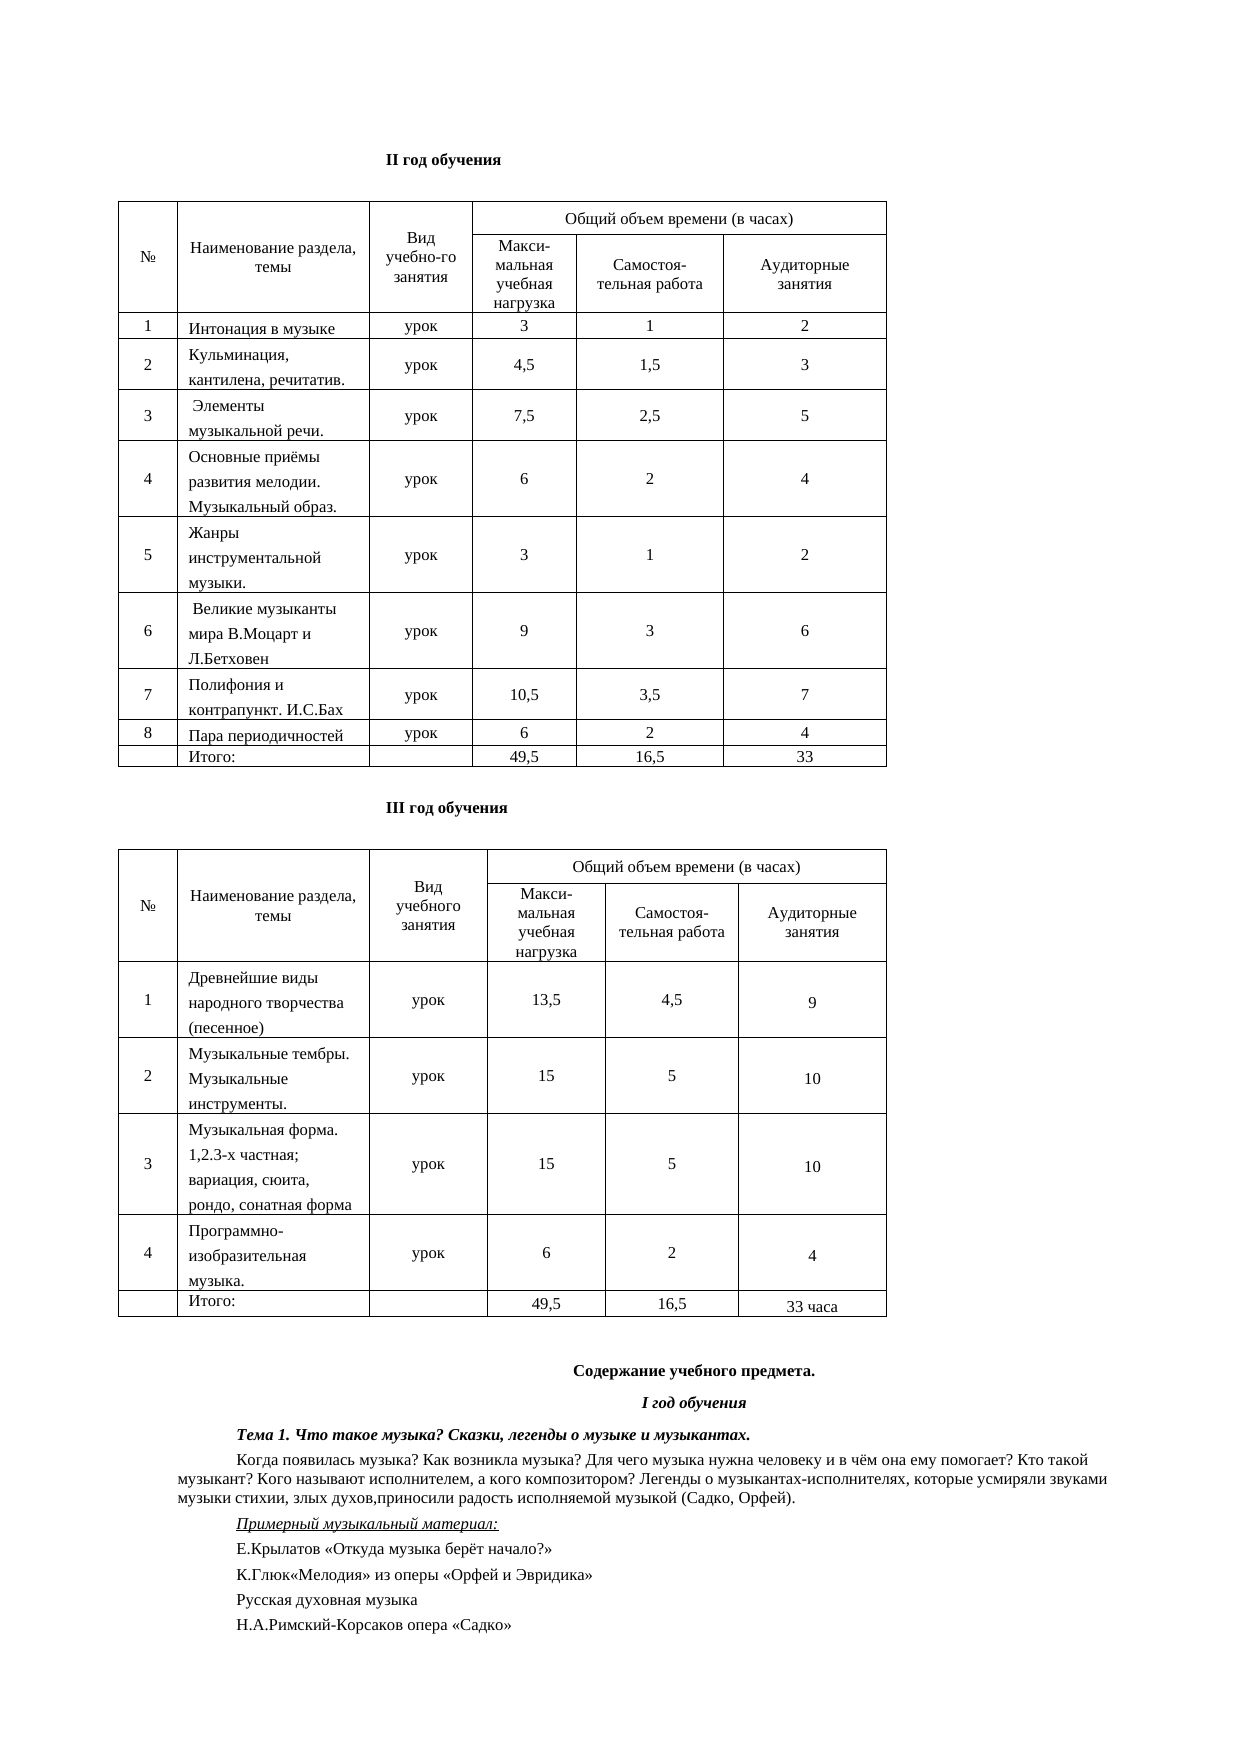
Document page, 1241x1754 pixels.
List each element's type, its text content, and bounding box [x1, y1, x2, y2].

table_cell 7 [119, 669, 177, 719]
table_cell Музыкальные тембры. Музыкальные инструменты. [178, 1038, 369, 1113]
table_cell 33 [724, 746, 886, 766]
table_cell 4 [724, 441, 886, 516]
table_cell 2,5 [577, 390, 723, 440]
table_cell 49,5 [473, 746, 576, 766]
table_cell Самостоя-тельная работа [606, 884, 738, 961]
table_cell 3 [724, 339, 886, 389]
table_cell 2 [606, 1215, 738, 1290]
table_cell 3 [119, 390, 177, 440]
table_cell Программно-изобразительная музыка. [178, 1215, 369, 1290]
table_cell урок [370, 593, 472, 668]
table_cell 16,5 [606, 1291, 738, 1316]
text II год обучения [177, 150, 1152, 169]
table_cell урок [370, 669, 472, 719]
table_cell 10,5 [473, 669, 576, 719]
table_header Наименование раздела, темы [178, 850, 369, 961]
table_cell 2 [724, 313, 886, 338]
table_cell Музыкальная форма. 1,2.3-х частная; вариация, сюита, рондо, сонатная форма [178, 1114, 369, 1214]
table_cell 3,5 [577, 669, 723, 719]
table_cell 1 [119, 962, 177, 1037]
text Когда появилась музыка? Как возникла музыка? Для чего музыка нужна человеку и в чём она ему помогает? Кто такой музыкант? Кого называют исполнителем, а кого композитором? Легенды о музыкантах-исполнителях, которые усмиряли звуками музыки стихии, злых духов,приносили радость исполняемой музыкой (Садко, Орфей). [177, 1450, 1152, 1507]
table_cell 3 [119, 1114, 177, 1214]
table_cell 49,5 [488, 1291, 605, 1316]
table_cell Макси-мальная учебная нагрузка [473, 235, 576, 312]
table_cell урок [370, 1215, 487, 1290]
table_cell Великие музыканты мира В.Моцарт и Л.Бетховен [178, 593, 369, 668]
table_cell 3 [473, 517, 576, 592]
table_cell 15 [488, 1114, 605, 1214]
text К.Глюк«Мелодия» из оперы «Орфей и Эвридика» [177, 1564, 1152, 1583]
table_header № [119, 202, 177, 312]
table_cell 6 [473, 720, 576, 745]
table_cell 4 [119, 1215, 177, 1290]
text Е.Крылатов «Откуда музыка берёт начало?» [177, 1539, 1152, 1558]
table_header Вид учебного занятия [370, 850, 487, 961]
table_cell 6 [473, 441, 576, 516]
text III год обучения [177, 798, 1152, 817]
table_cell 5 [606, 1038, 738, 1113]
table_cell 10 [739, 1038, 886, 1113]
table_cell 4,5 [606, 962, 738, 1037]
table_header Наименование раздела, темы [178, 202, 369, 312]
text Содержание учебного предмета. [177, 1361, 1152, 1380]
table_cell урок [370, 720, 472, 745]
table_cell 33 часа [739, 1291, 886, 1316]
table_cell Древнейшие виды народного творчества (песенное) [178, 962, 369, 1037]
table_cell 1 [577, 517, 723, 592]
table_cell 7,5 [473, 390, 576, 440]
table_cell урок [370, 1114, 487, 1214]
table_cell Итого: [178, 746, 369, 766]
table_cell 4,5 [473, 339, 576, 389]
text Русская духовная музыка [177, 1590, 1152, 1609]
table_cell Кульминация, кантилена, речитатив. [178, 339, 369, 389]
table_cell Полифония и контрапункт. И.С.Бах [178, 669, 369, 719]
table_cell 6 [488, 1215, 605, 1290]
table_cell 15 [488, 1038, 605, 1113]
table_cell 2 [119, 339, 177, 389]
table_cell 5 [119, 517, 177, 592]
text Примерный музыкальный материал: [177, 1513, 1152, 1533]
table_header Общий объем времени (в часах) [473, 202, 886, 234]
table_cell Самостоя-тельная работа [577, 235, 723, 312]
table_cell урок [370, 1038, 487, 1113]
table_cell 1 [119, 313, 177, 338]
table_cell 4 [724, 720, 886, 745]
table_cell 4 [119, 441, 177, 516]
table_cell Элементы музыкальной речи. [178, 390, 369, 440]
table_cell [119, 1291, 177, 1316]
table_cell 2 [577, 720, 723, 745]
table_header Вид учебно-го занятия [370, 202, 472, 312]
table_header № [119, 850, 177, 961]
table_cell 5 [606, 1114, 738, 1214]
table_cell урок [370, 390, 472, 440]
table_cell Интонация в музыке [178, 313, 369, 338]
table_cell 6 [724, 593, 886, 668]
table_cell 3 [577, 593, 723, 668]
table_cell урок [370, 313, 472, 338]
table_cell урок [370, 962, 487, 1037]
table_cell 16,5 [577, 746, 723, 766]
text I год обучения [177, 1393, 1152, 1412]
table_cell 9 [473, 593, 576, 668]
table_cell 1,5 [577, 339, 723, 389]
table_cell Аудиторные занятия [724, 235, 886, 312]
table_cell Основные приёмы развития мелодии. Музыкальный образ. [178, 441, 369, 516]
text Тема 1. Что такое музыка? Сказки, легенды о музыке и музыкантах. [177, 1424, 1152, 1443]
table_cell 2 [119, 1038, 177, 1113]
table_cell 5 [724, 390, 886, 440]
table_cell 1 [577, 313, 723, 338]
table_cell [370, 1291, 487, 1316]
table_cell Итого: [178, 1291, 369, 1316]
table_cell 10 [739, 1114, 886, 1214]
table_cell Аудиторные занятия [739, 884, 886, 961]
table_cell 7 [724, 669, 886, 719]
table_cell [119, 746, 177, 766]
table_cell 2 [724, 517, 886, 592]
table_cell 9 [739, 962, 886, 1037]
table_cell 13,5 [488, 962, 605, 1037]
table_cell Макси-мальная учебная нагрузка [488, 884, 605, 961]
table_cell 6 [119, 593, 177, 668]
table_cell урок [370, 517, 472, 592]
table_cell 8 [119, 720, 177, 745]
text Н.А.Римский-Корсаков опера «Садко» [177, 1615, 1152, 1634]
table_cell 3 [473, 313, 576, 338]
table_cell урок [370, 441, 472, 516]
table_cell урок [370, 339, 472, 389]
table_cell Жанры инструментальной музыки. [178, 517, 369, 592]
table_cell Пара периодичностей [178, 720, 369, 745]
table_cell 4 [739, 1215, 886, 1290]
table_header Общий объем времени (в часах) [488, 850, 886, 883]
table_cell 2 [577, 441, 723, 516]
table_cell [370, 746, 472, 766]
